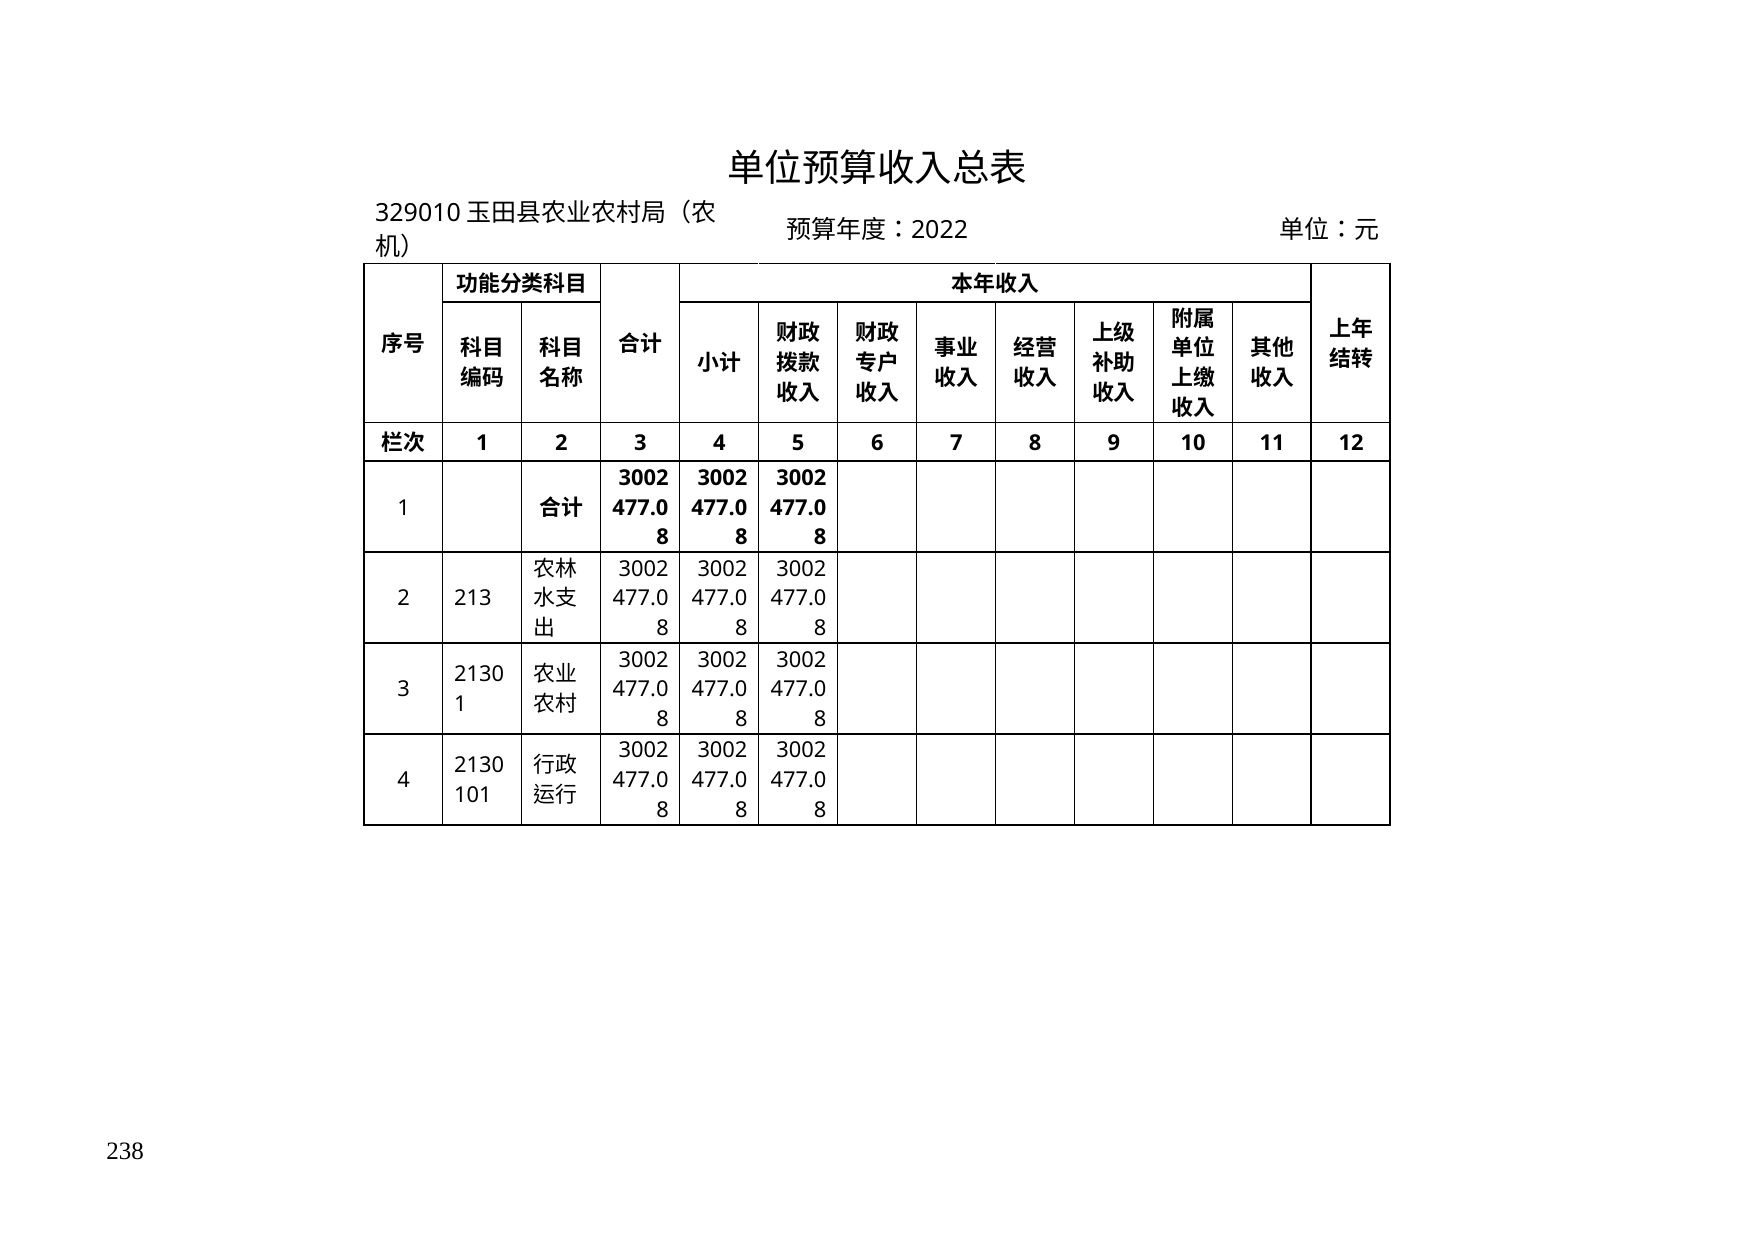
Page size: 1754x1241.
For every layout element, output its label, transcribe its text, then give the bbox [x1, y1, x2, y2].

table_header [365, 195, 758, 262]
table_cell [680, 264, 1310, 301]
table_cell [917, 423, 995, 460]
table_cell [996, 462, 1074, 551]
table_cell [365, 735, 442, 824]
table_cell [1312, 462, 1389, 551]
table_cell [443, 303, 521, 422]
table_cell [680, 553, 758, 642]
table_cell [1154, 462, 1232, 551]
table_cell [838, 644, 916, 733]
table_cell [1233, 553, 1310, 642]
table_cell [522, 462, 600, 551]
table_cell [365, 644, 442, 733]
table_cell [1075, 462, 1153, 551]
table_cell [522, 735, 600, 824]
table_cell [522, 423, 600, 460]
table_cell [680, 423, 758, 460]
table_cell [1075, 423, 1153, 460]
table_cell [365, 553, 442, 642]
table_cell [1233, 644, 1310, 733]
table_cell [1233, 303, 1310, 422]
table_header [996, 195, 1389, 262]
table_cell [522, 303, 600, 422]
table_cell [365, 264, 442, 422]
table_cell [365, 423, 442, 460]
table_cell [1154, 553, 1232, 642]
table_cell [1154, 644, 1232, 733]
text 单位预算收入总表 [106, 142, 1648, 193]
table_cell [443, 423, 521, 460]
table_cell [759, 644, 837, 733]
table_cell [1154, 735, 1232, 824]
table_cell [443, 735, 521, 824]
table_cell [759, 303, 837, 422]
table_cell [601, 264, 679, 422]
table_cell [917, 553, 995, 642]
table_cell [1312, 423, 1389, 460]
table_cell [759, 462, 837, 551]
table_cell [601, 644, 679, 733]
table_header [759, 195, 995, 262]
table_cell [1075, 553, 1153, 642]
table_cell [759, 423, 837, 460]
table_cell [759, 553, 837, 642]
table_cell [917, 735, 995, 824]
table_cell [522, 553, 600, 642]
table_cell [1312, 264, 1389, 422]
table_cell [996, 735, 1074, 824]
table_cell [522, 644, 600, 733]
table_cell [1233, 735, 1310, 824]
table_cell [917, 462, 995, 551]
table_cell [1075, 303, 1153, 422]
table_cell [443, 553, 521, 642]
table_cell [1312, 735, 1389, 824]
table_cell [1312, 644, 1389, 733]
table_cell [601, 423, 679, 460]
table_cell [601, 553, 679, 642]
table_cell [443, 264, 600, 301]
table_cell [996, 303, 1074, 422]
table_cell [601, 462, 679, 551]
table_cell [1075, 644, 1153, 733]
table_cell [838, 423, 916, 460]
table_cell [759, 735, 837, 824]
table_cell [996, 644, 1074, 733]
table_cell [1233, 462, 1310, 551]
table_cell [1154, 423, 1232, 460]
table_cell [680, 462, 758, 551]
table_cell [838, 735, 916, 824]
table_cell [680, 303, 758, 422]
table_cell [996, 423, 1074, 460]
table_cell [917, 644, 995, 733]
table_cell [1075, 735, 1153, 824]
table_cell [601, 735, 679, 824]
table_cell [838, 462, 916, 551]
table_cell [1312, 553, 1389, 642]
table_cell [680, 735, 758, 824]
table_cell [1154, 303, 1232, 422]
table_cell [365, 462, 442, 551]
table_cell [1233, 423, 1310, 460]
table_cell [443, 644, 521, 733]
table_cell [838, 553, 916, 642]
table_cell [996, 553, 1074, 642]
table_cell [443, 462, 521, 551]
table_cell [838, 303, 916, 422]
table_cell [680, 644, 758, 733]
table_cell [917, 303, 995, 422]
